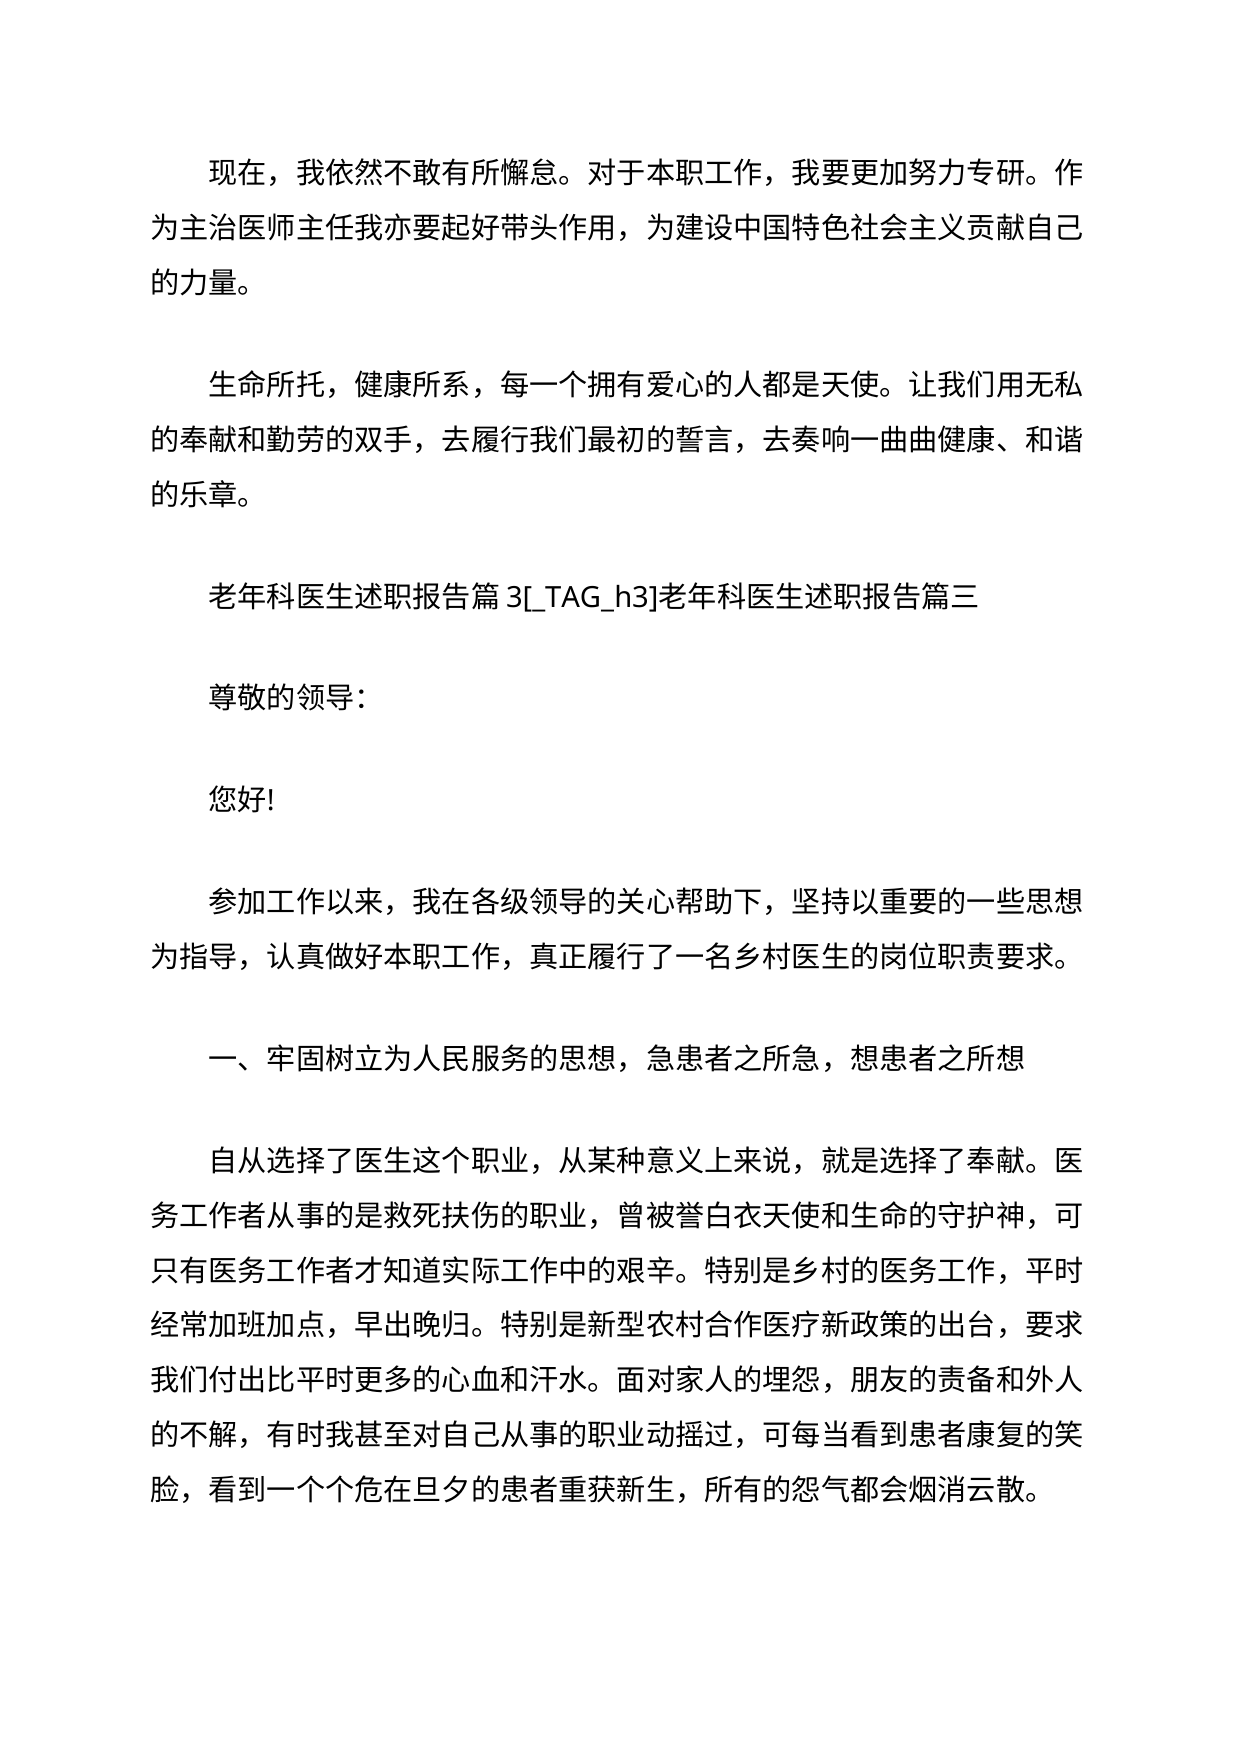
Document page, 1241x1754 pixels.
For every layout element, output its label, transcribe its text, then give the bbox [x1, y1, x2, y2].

text 自从选择了医生这个职业，从某种意义上来说，就是选择了奉献。医务工作者从事的是救死扶伤的职业，曾被誉白衣天使和生命的守护神，可只有医务工作者才知道实际工作中的艰辛。特别是乡村的医务工作，平时经常加班加点，早出晚归。特别是新型农村合作医疗新政策的出台，要求我们付出比平时更多的心血和汗水。面对家人的埋怨，朋友的责备和外人的不解，有时我甚至对自己从事的职业动摇过，可每当看到患者康复的笑脸，看到一个个危在旦夕的患者重获新生，所有的怨气都会烟消云散。 [150, 1137, 1090, 1509]
text 现在，我依然不敢有所懈怠。对于本职工作，我要更加努力专研。作为主治医师主任我亦要起好带头作用，为建设中国特色社会主义贡献自己的力量。 [150, 150, 1090, 302]
text 一、牢固树立为人民服务的思想，急患者之所急，想患者之所想 [150, 1036, 1090, 1078]
text 老年科医生述职报告篇3[_TAG_h3]老年科医生述职报告篇三 [150, 573, 1090, 616]
text 参加工作以来，我在各级领导的关心帮助下，坚持以重要的一些思想为指导，认真做好本职工作，真正履行了一名乡村医生的岗位职责要求。 [150, 879, 1090, 976]
text 您好! [150, 777, 1090, 819]
text 生命所托，健康所系，每一个拥有爱心的人都是天使。让我们用无私的奉献和勤劳的双手，去履行我们最初的誓言，去奏响一曲曲健康、和谐的乐章。 [150, 362, 1090, 514]
text 尊敬的领导： [150, 675, 1090, 717]
